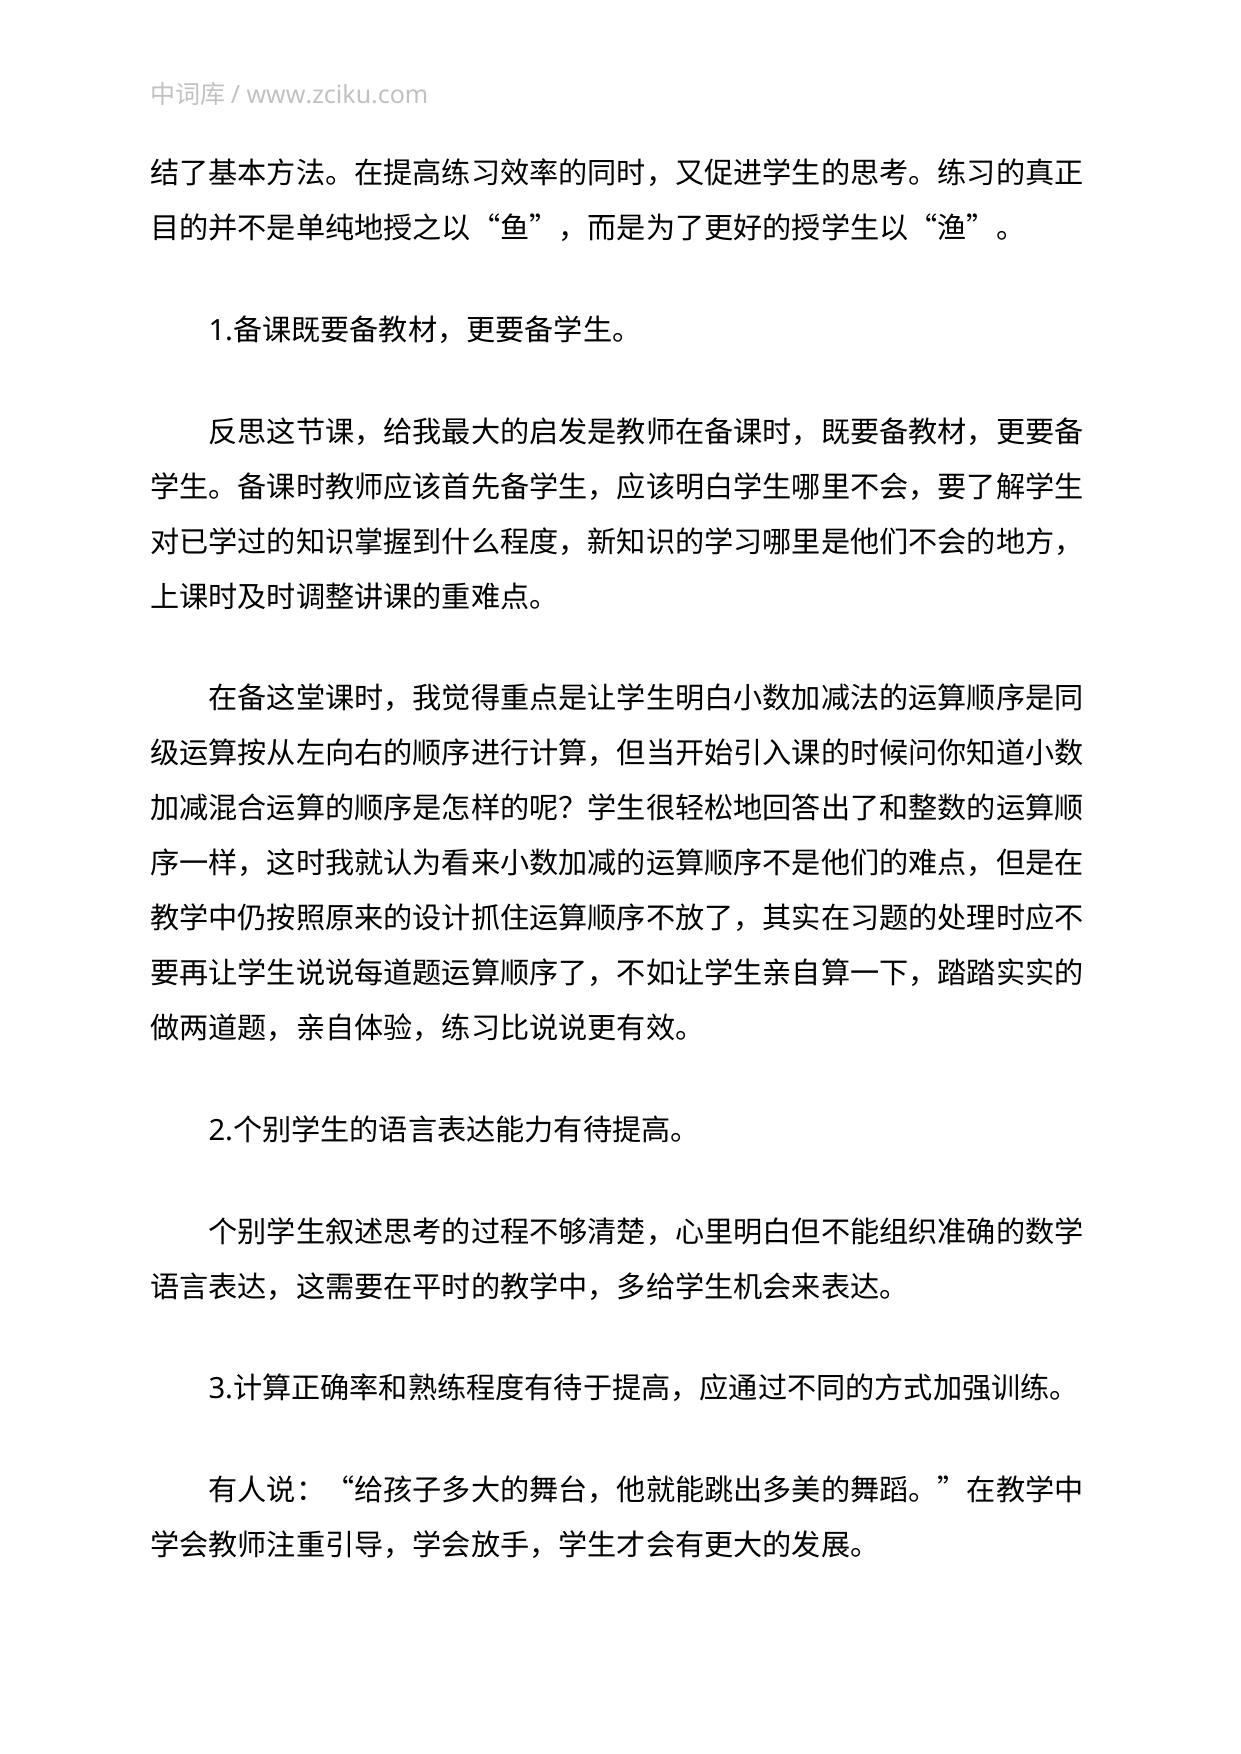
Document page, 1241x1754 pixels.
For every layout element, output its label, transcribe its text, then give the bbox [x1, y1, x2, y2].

text 3.计算正确率和熟练程度有待于提高，应通过不同的方式加强训练。 [150, 1365, 1090, 1407]
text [150, 150, 1090, 247]
text 1.备课既要备教材，更要备学生。 [150, 307, 1090, 349]
text 有人说：“给孩子多大的舞台，他就能跳出多美的舞蹈。”在教学中学会教师注重引导，学会放手，学生才会有更大的发展。 [150, 1467, 1090, 1564]
text 在备这堂课时，我觉得重点是让学生明白小数加减法的运算顺序是同级运算按从左向右的顺序进行计算，但当开始引入课的时候问你知道小数加减混合运算的顺序是怎样的呢？学生很轻松地回答出了和整数的运算顺序一样，这时我就认为看来小数加减的运算顺序不是他们的难点，但是在教学中仍按照原来的设计抓住运算顺序不放了，其实在习题的处理时应不要再让学生说说每道题运算顺序了，不如让学生亲自算一下，踏踏实实的做两道题，亲自体验，练习比说说更有效。 [150, 675, 1090, 1047]
text 反思这节课，给我最大的启发是教师在备课时，既要备教材，更要备学生。备课时教师应该首先备学生，应该明白学生哪里不会，要了解学生对已学过的知识掌握到什么程度，新知识的学习哪里是他们不会的地方，上课时及时调整讲课的重难点。 [150, 409, 1090, 616]
text 2.个别学生的语言表达能力有待提高。 [150, 1106, 1090, 1149]
text 个别学生叙述思考的过程不够清楚，心里明白但不能组织准确的数学语言表达，这需要在平时的教学中，多给学生机会来表达。 [150, 1208, 1090, 1305]
